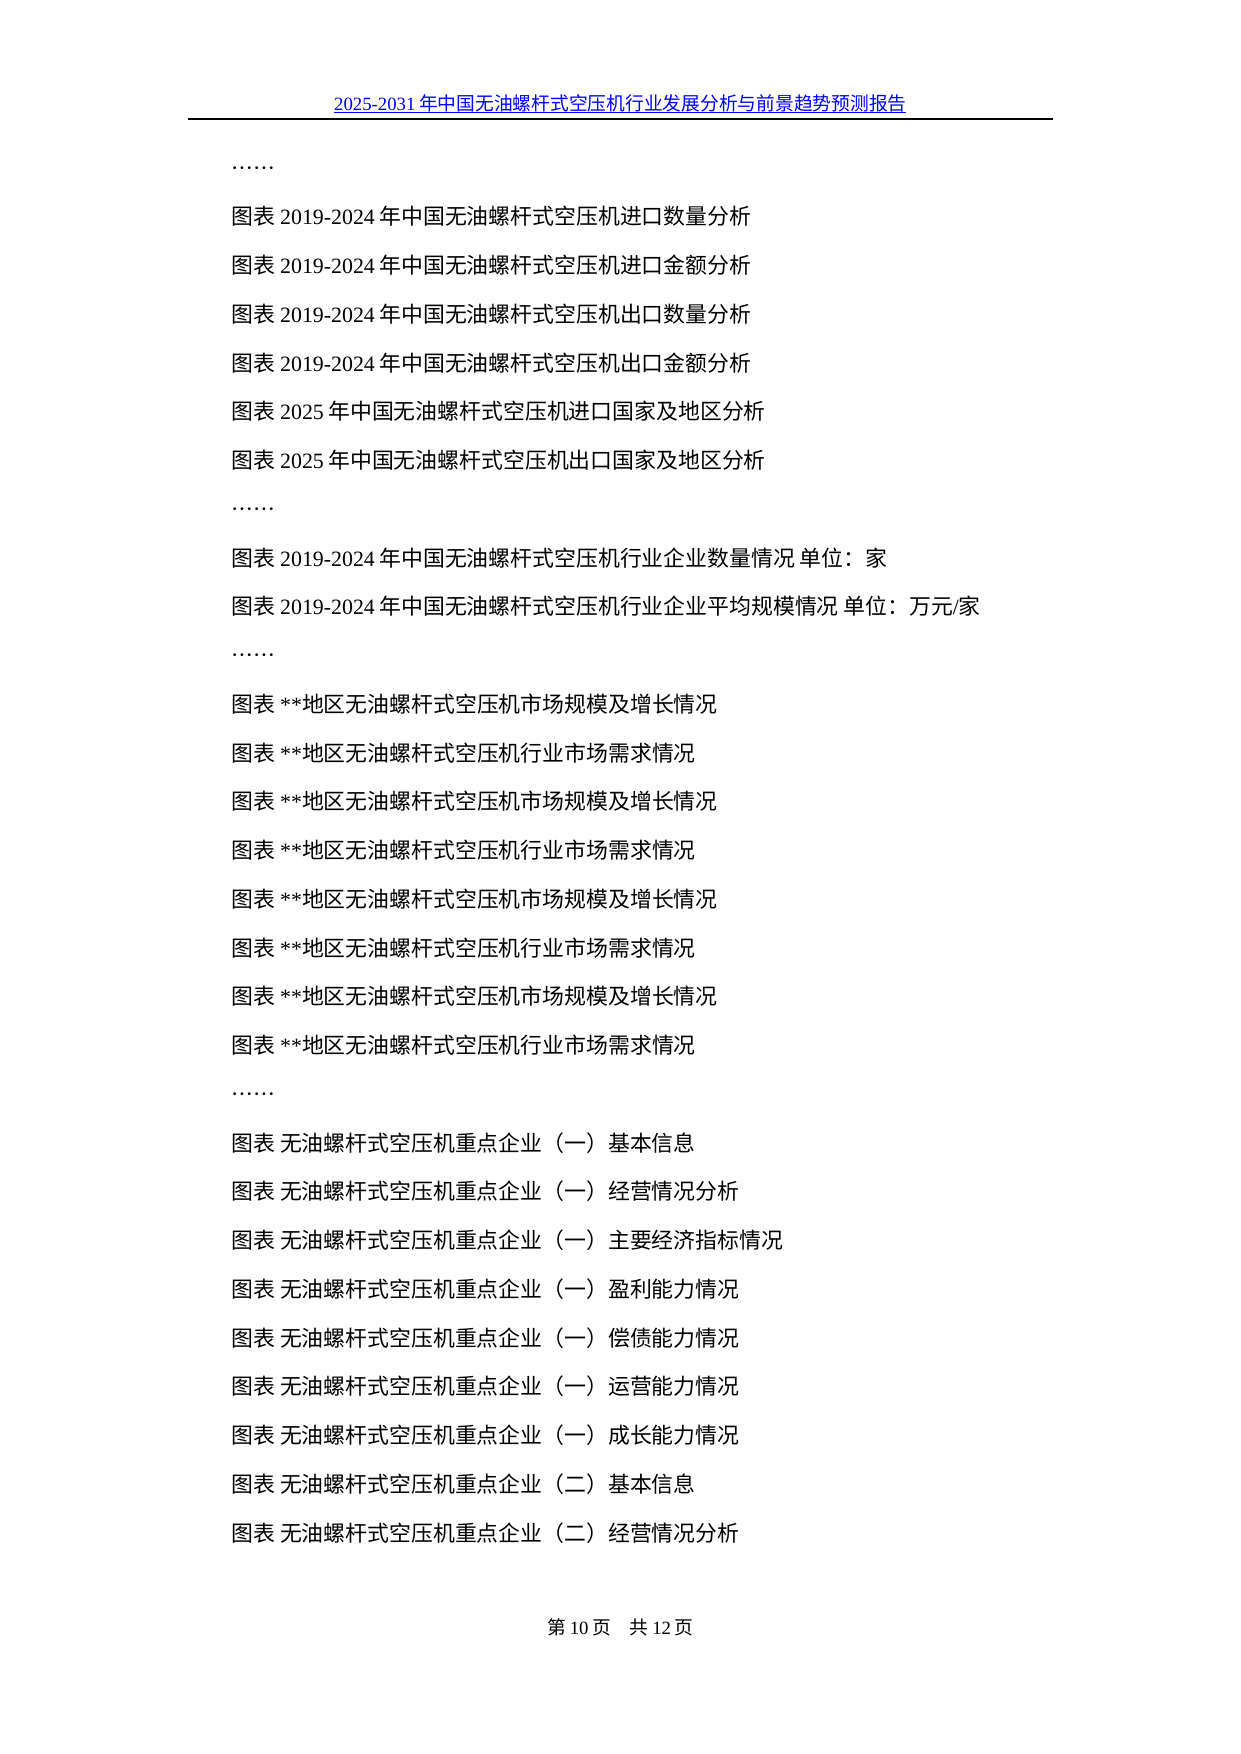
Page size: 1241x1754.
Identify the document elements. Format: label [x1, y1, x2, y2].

text [187, 150, 1053, 1548]
